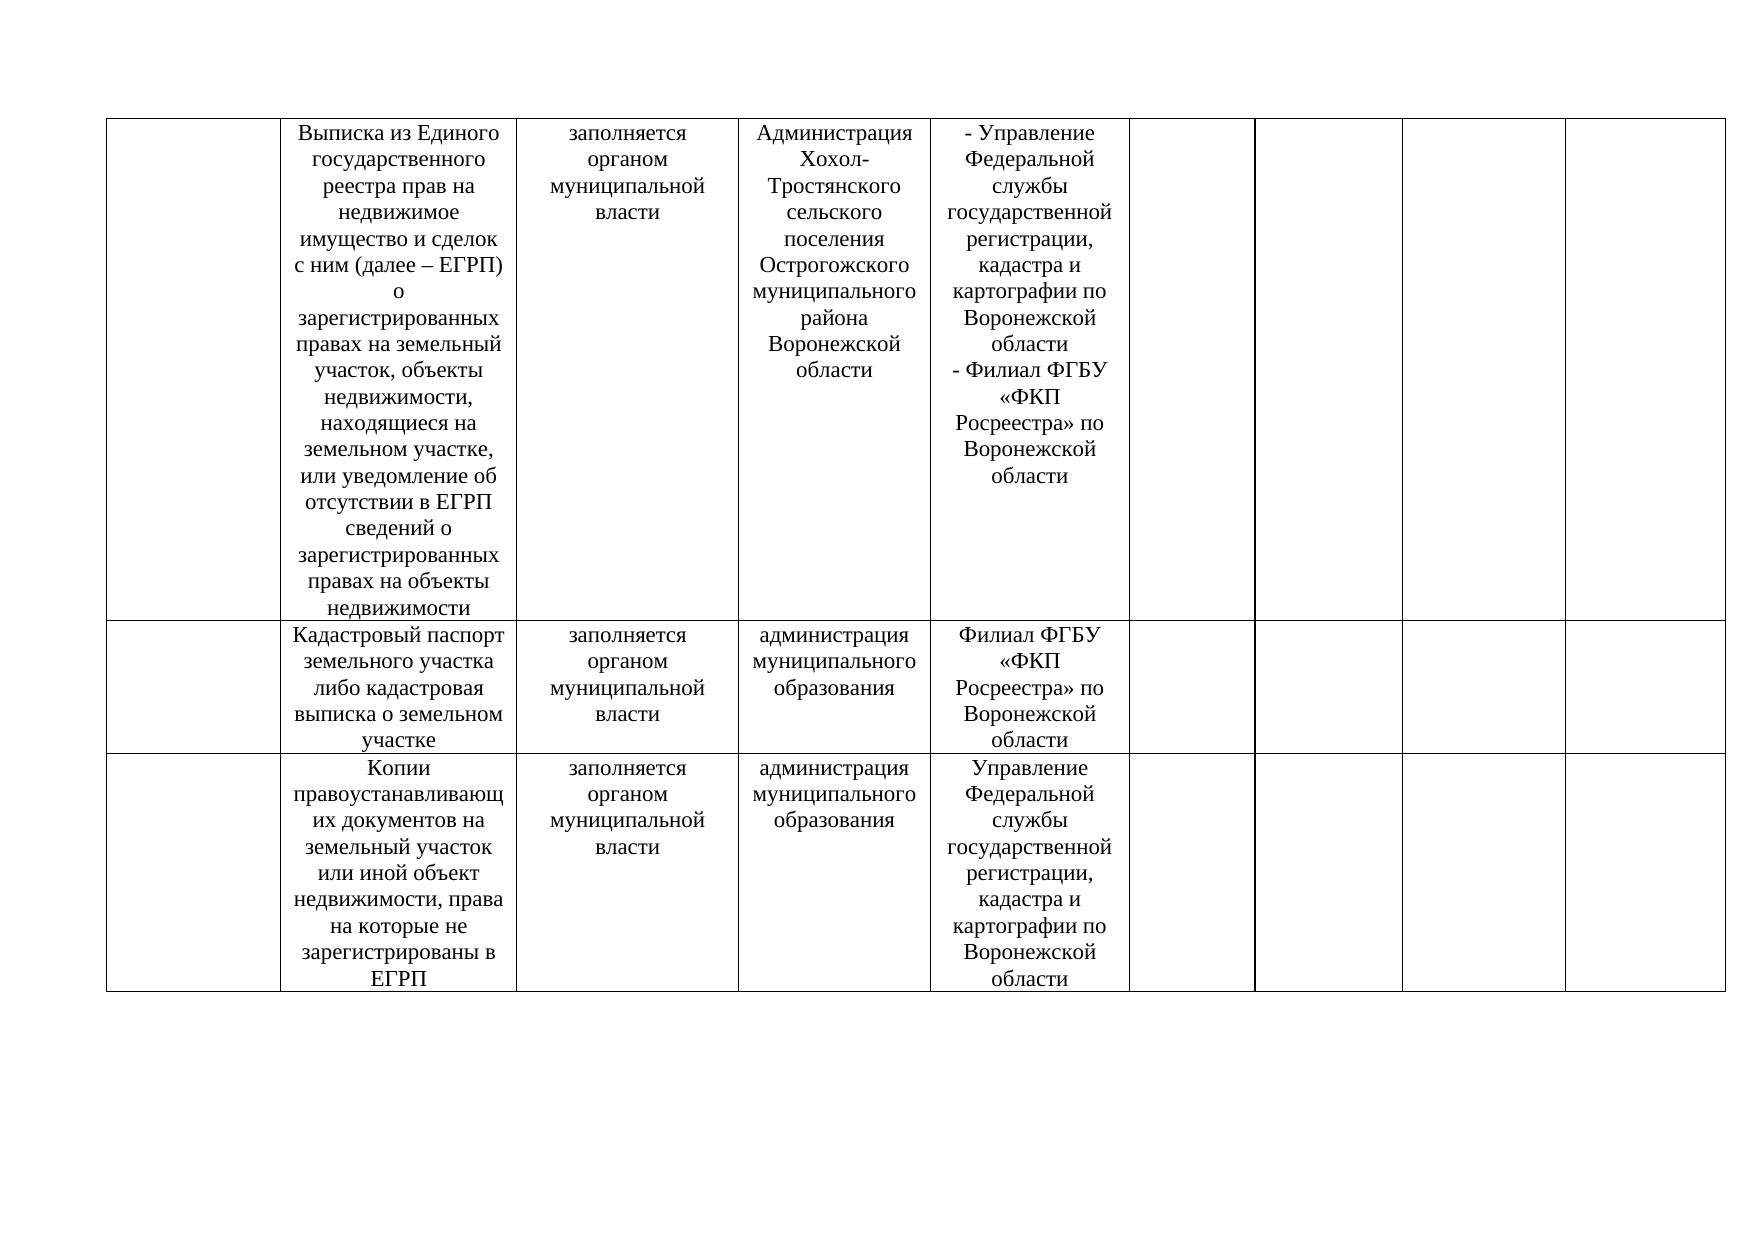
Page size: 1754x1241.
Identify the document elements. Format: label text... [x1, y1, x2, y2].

table_cell Филиал ФГБУ «ФКП Росреестра» по Воронежской области [931, 621, 1129, 753]
table_cell Управление Федеральной службы государственной регистрации, кадастра и картографии по Воронежской области [931, 754, 1129, 991]
table_cell [1256, 621, 1402, 753]
table_cell администрация муниципального образования [739, 754, 930, 991]
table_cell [517, 119, 738, 620]
table_cell Выписка из Единого государственного реестра прав на недвижимое имущество и сделок с ним (далее – ЕГРП) о зарегистрированных правах на земельный участок, объекты недвижимости, находящиеся на земельном участке, или уведомление об отсутствии в ЕГРП сведений о зарегистрированных правах на объекты недвижимости [281, 119, 516, 620]
table_cell [1256, 119, 1402, 620]
table_cell [1403, 754, 1565, 991]
table_cell [1403, 119, 1565, 620]
table_cell [1566, 754, 1725, 991]
table_cell [1566, 119, 1725, 620]
table_cell [1403, 621, 1565, 753]
table_cell Копии правоустанавливающих документов на земельный участок или иной объект недвижимости, права на которые не зарегистрированы в ЕГРП [281, 754, 516, 991]
table_cell [107, 754, 280, 991]
table_cell [1130, 621, 1254, 753]
table_cell [1130, 119, 1254, 620]
table_cell заполняется органом муниципальной власти [517, 754, 738, 991]
table_cell [1130, 754, 1254, 991]
table_cell администрация муниципального образования [739, 621, 930, 753]
table_cell Кадастровый паспорт земельного участка либо кадастровая выписка о земельном участке [281, 621, 516, 753]
table_cell [1256, 754, 1402, 991]
table_cell заполняется органом муниципальной власти [517, 621, 738, 753]
table_cell [107, 621, 280, 753]
table_cell - Управление Федеральной службы государственной регистрации, кадастра и картографии по Воронежской области - Филиал ФГБУ «ФКП Росреестра» по Воронежской области [931, 119, 1129, 620]
table_cell [1566, 621, 1725, 753]
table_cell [739, 119, 930, 620]
table_cell [107, 119, 280, 620]
